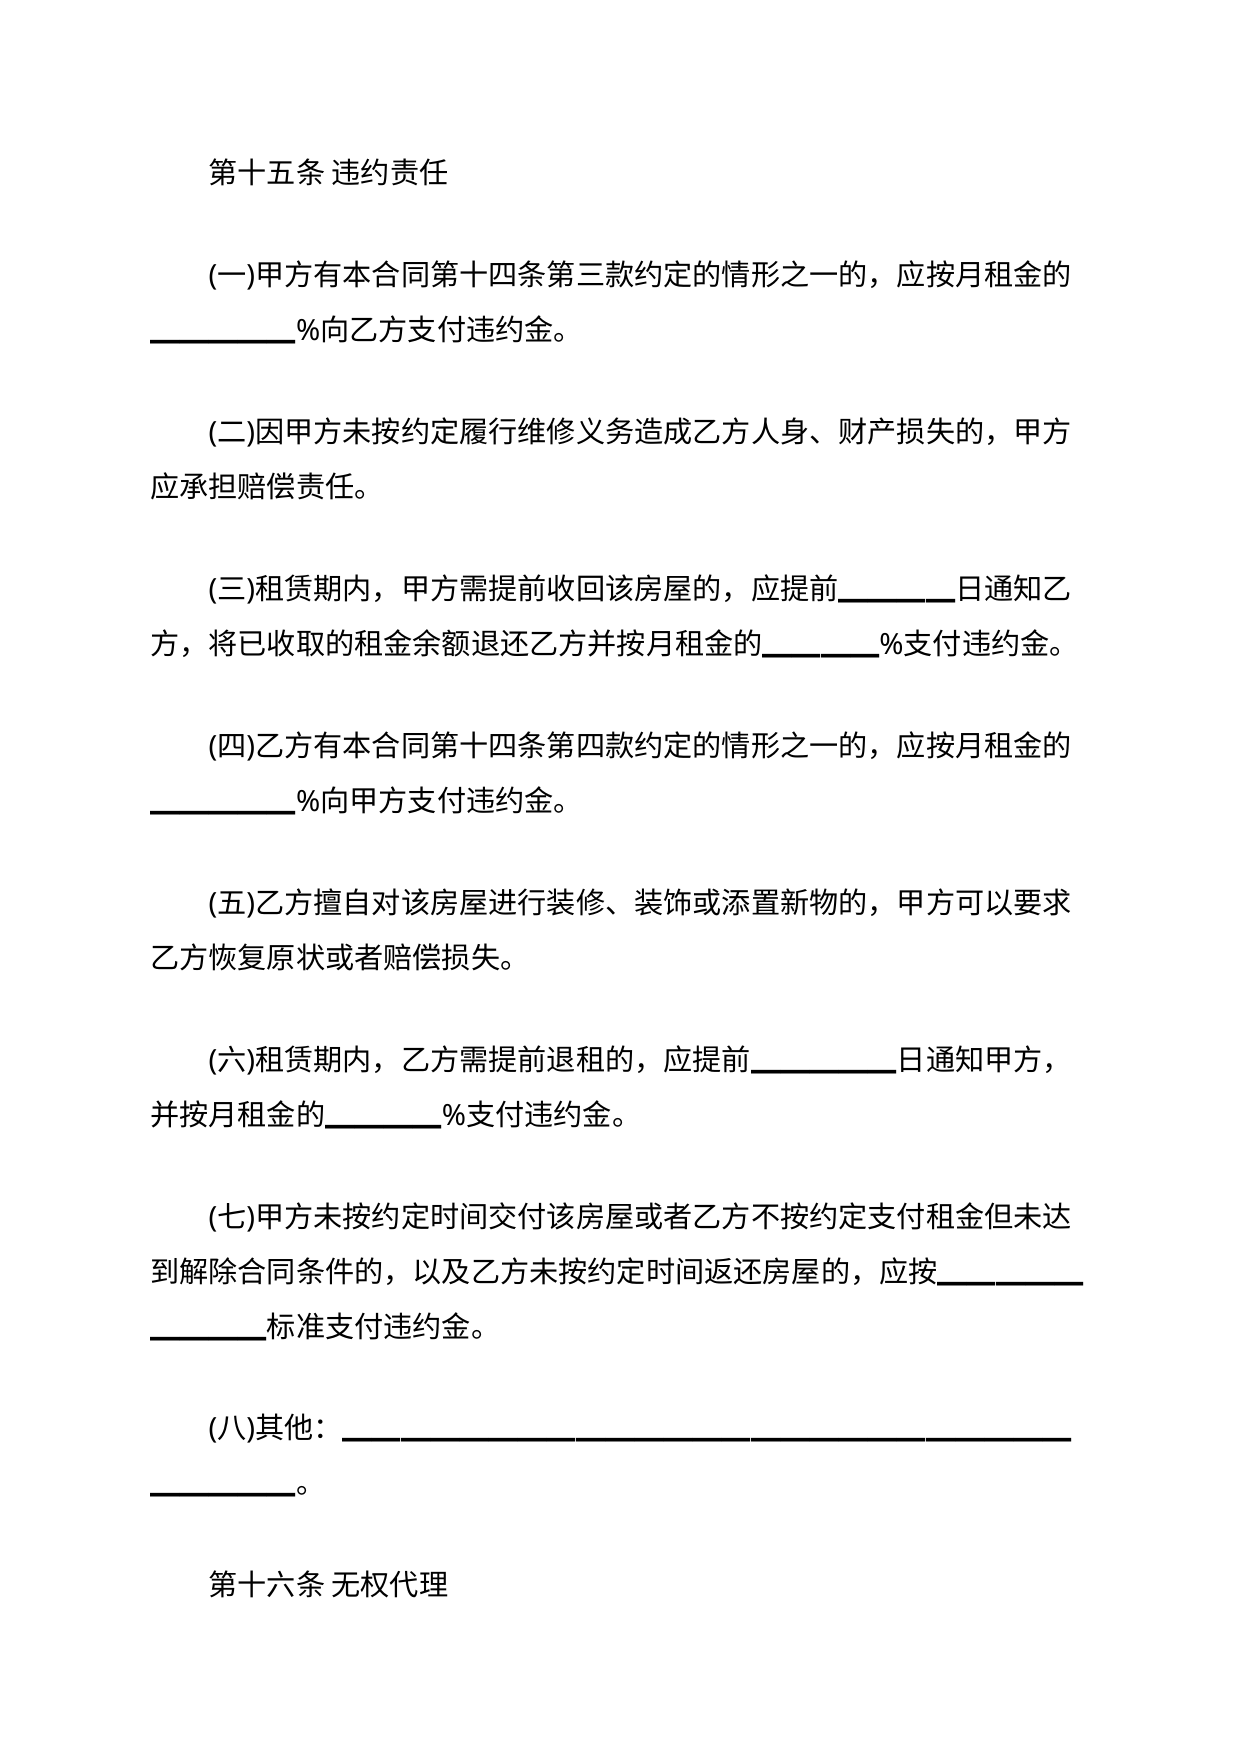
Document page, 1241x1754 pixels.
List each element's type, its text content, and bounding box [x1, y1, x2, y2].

text 第十五条 违约责任 [150, 150, 1090, 192]
text 第十六条 无权代理 [150, 1562, 1090, 1604]
text (四)乙方有本合同第十四条第四款约定的情形之一的，应按月租金的▁▁▁▁▁%向甲方支付违约金。 [150, 722, 1090, 820]
text (五)乙方擅自对该房屋进行装修、装饰或添置新物的，甲方可以要求乙方恢复原状或者赔偿损失。 [150, 879, 1090, 977]
text (一)甲方有本合同第十四条第三款约定的情形之一的，应按月租金的▁▁▁▁▁%向乙方支付违约金。 [150, 252, 1090, 349]
text (六)租赁期内，乙方需提前退租的，应提前▁▁▁▁▁日通知甲方，并按月租金的▁▁▁▁%支付违约金。 [150, 1036, 1090, 1134]
text (三)租赁期内，甲方需提前收回该房屋的，应提前▁▁▁▁日通知乙方，将已收取的租金余额退还乙方并按月租金的▁▁▁▁%支付违约金。 [150, 566, 1090, 663]
text (八)其他：▁▁▁▁▁▁▁▁▁▁▁▁▁▁▁▁▁▁▁▁▁▁▁▁▁▁▁▁▁▁。 [150, 1405, 1090, 1502]
text (七)甲方未按约定时间交付该房屋或者乙方不按约定支付租金但未达到解除合同条件的，以及乙方未按约定时间返还房屋的，应按▁▁▁▁▁▁▁▁▁标准支付违约金。 [150, 1193, 1090, 1345]
text (二)因甲方未按约定履行维修义务造成乙方人身、财产损失的，甲方应承担赔偿责任。 [150, 409, 1090, 506]
